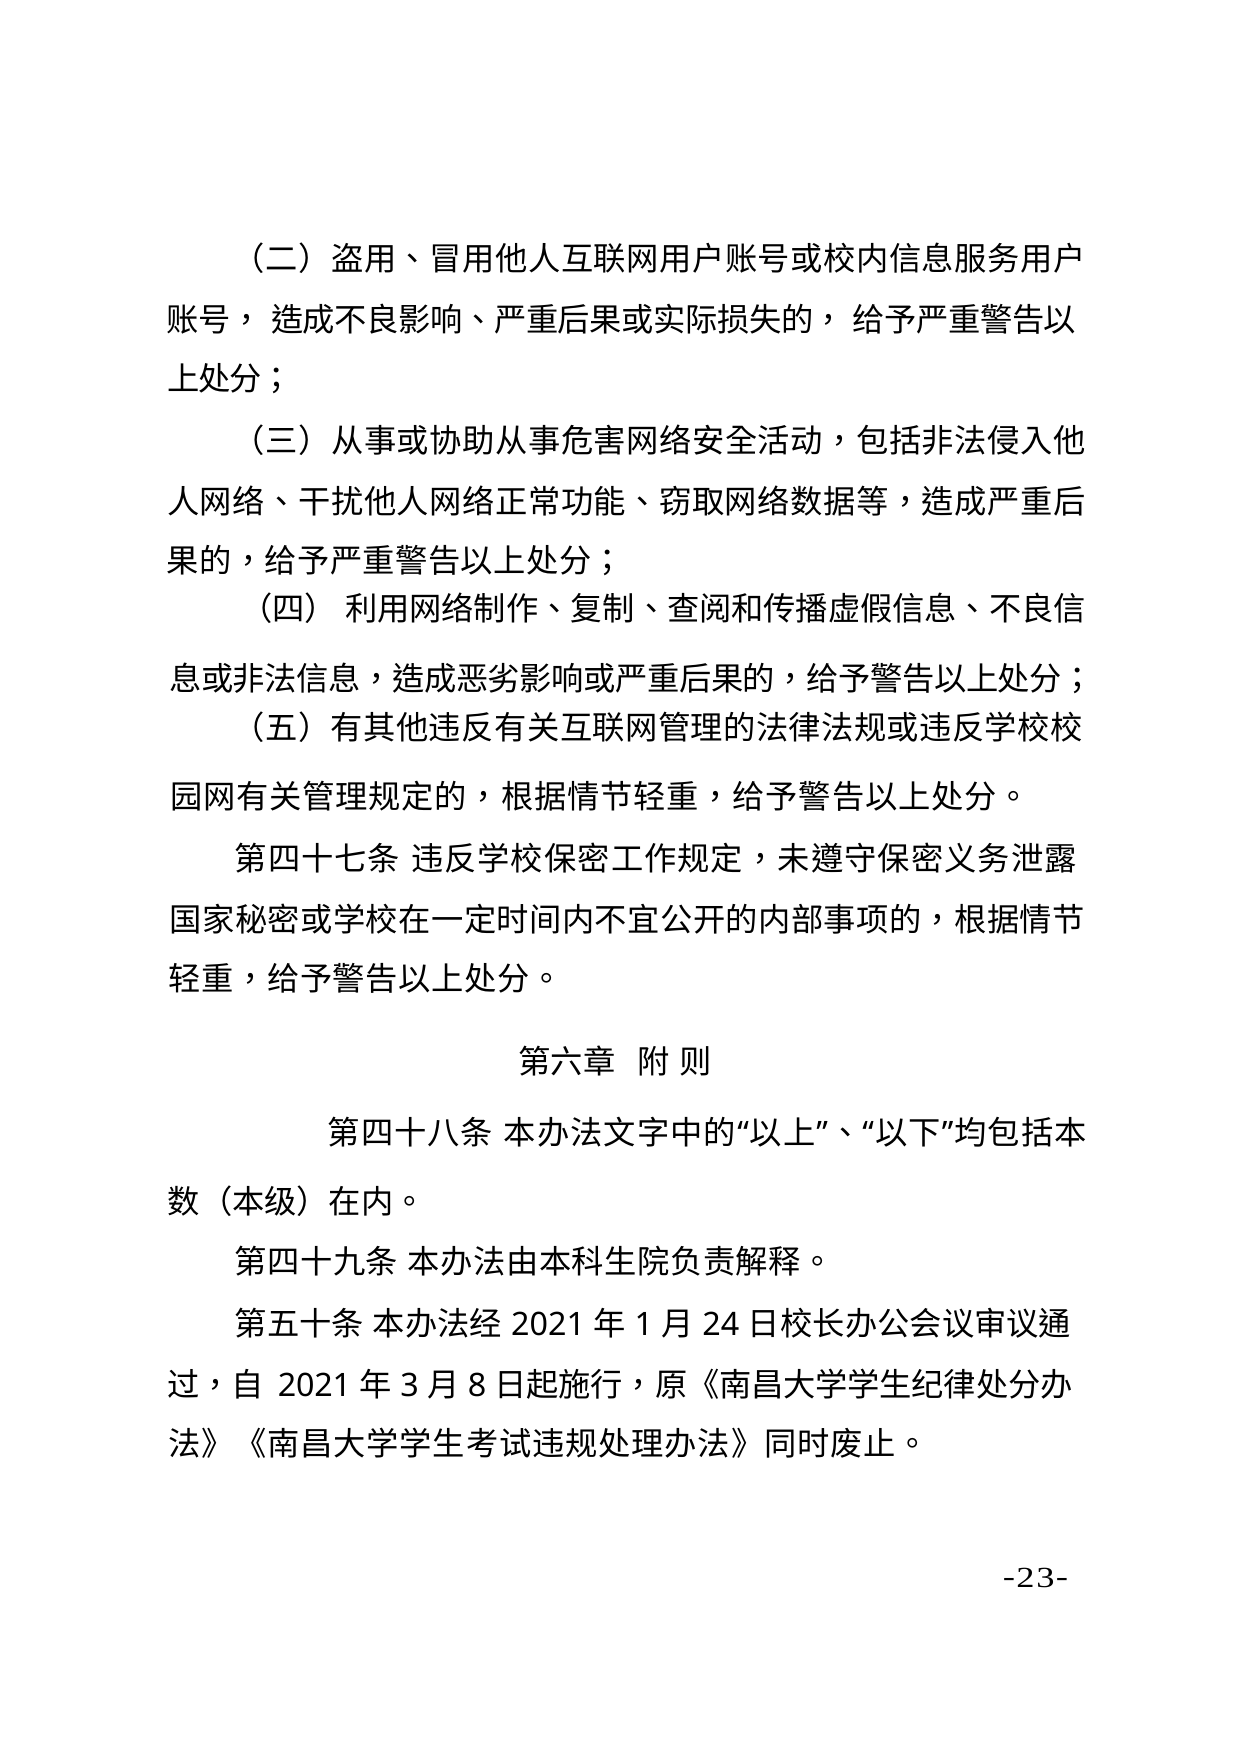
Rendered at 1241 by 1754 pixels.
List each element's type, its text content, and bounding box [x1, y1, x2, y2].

text （二）盗用、冒用他人互联网用户账号或校内信息服务用户 账号， 造成不良影响、严重后果或实际损失的， 给予严重警告以 [166, 236, 1086, 341]
text 第五十条 本办法经 2021 年 1 月 24 日校长办公会议审议通 过，自 2021 年 3 月 8 日起施行，原《南昌大学学生纪律处分办 [167, 1301, 1087, 1406]
text （四） 利用网络制作、复制、查阅和传播虚假信息、不良信 [166, 600, 1086, 658]
text 第四十九条 本办法由本科生院负责解释。 [234, 1241, 1094, 1282]
text 上处分； [167, 358, 1094, 399]
text 果的，给予严重警告以上处分； [166, 540, 1094, 581]
text 轻重，给予警告以上处分。 [168, 958, 1094, 999]
text 息或非法信息，造成恶劣影响或严重后果的，给予警告以上处分； [166, 658, 1094, 698]
text 第四十七条 违反学校保密工作规定，未遵守保密义务泄露 国家秘密或学校在一定时间内不宜公开的内部事项的，根据情节 [169, 836, 1087, 941]
text （五）有其他违反有关互联网管理的法律法规或违反学校校 [233, 718, 1094, 776]
text （三）从事或协助从事危害网络安全活动，包括非法侵入他 人网络、干扰他人网络正常功能、窃取网络数据等，造成严重后 [167, 418, 1086, 523]
text 第六章 附 则 [518, 1041, 1094, 1081]
text 第四十八条 本办法文字中的“以上”、“以下”均包括本 [166, 1123, 1086, 1181]
text 园网有关管理规定的，根据情节轻重，给予警告以上处分。 [170, 776, 1094, 817]
text 数（本级）在内。 [168, 1182, 1094, 1222]
text 法》《南昌大学学生考试违规处理办法》同时废止。 [168, 1423, 1094, 1463]
